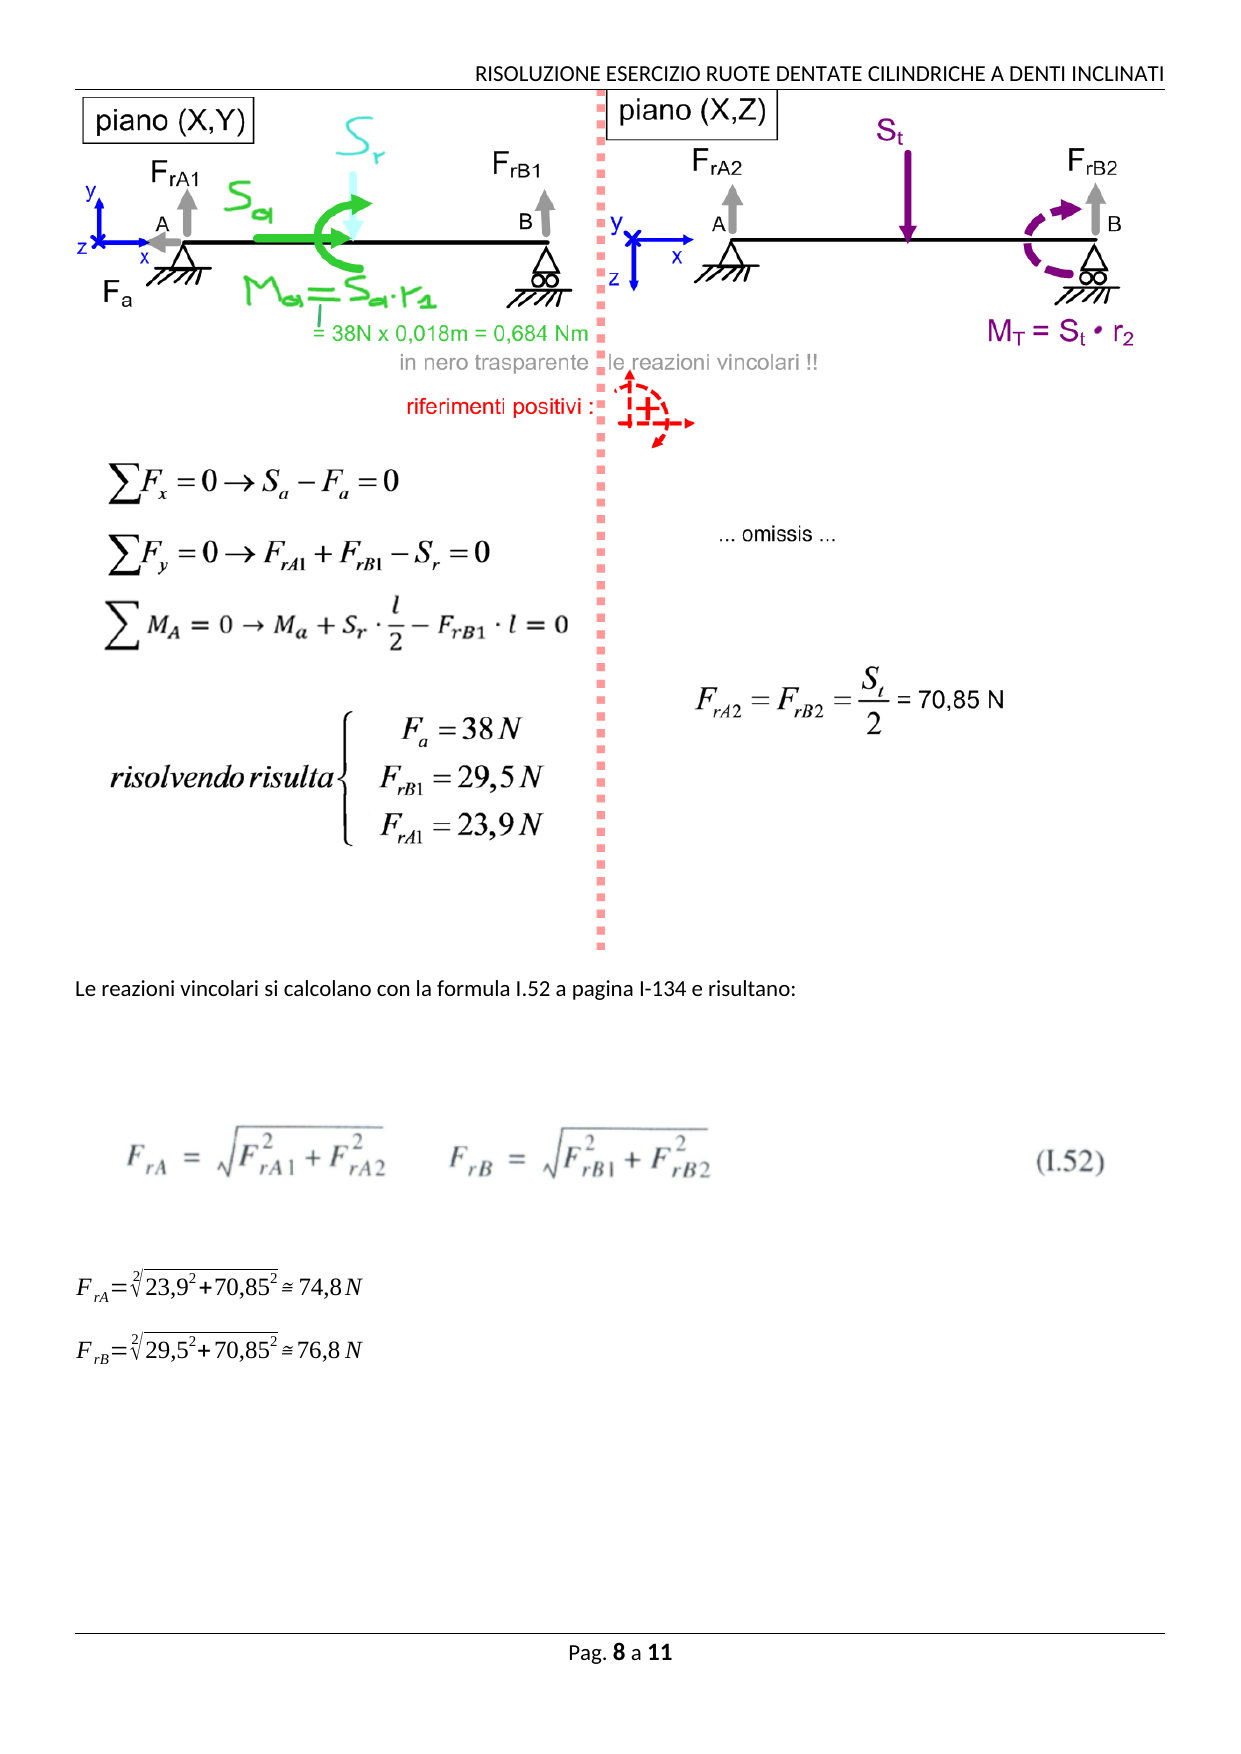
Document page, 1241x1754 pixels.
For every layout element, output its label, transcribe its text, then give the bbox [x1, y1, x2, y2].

picture [75, 1027, 1166, 1243]
picture [75, 90, 1165, 950]
text Le reazioni vincolari si calcolano con la formula I.52 a pagina I-134 e risultano: [75, 974, 1165, 1002]
